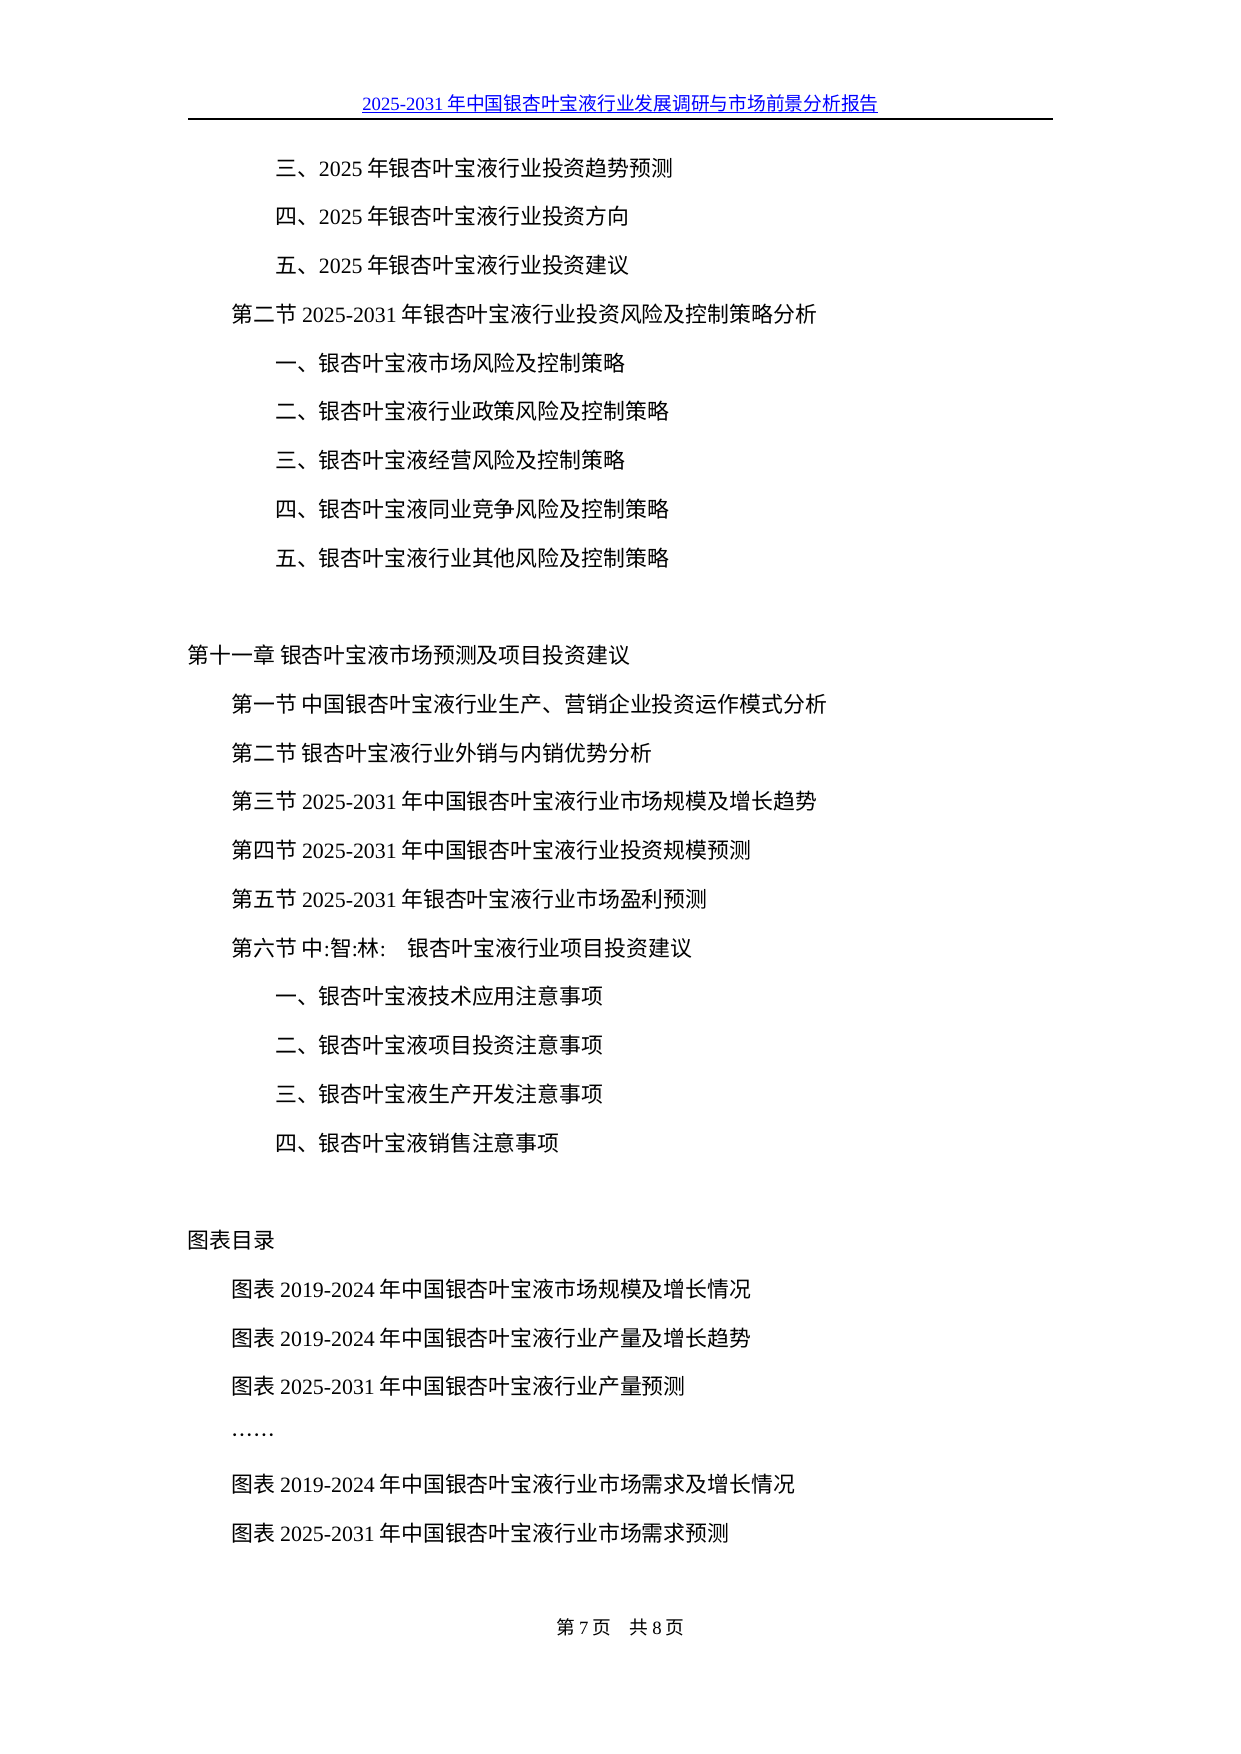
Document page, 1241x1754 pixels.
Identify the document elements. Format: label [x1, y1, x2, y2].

text [187, 150, 1053, 1548]
